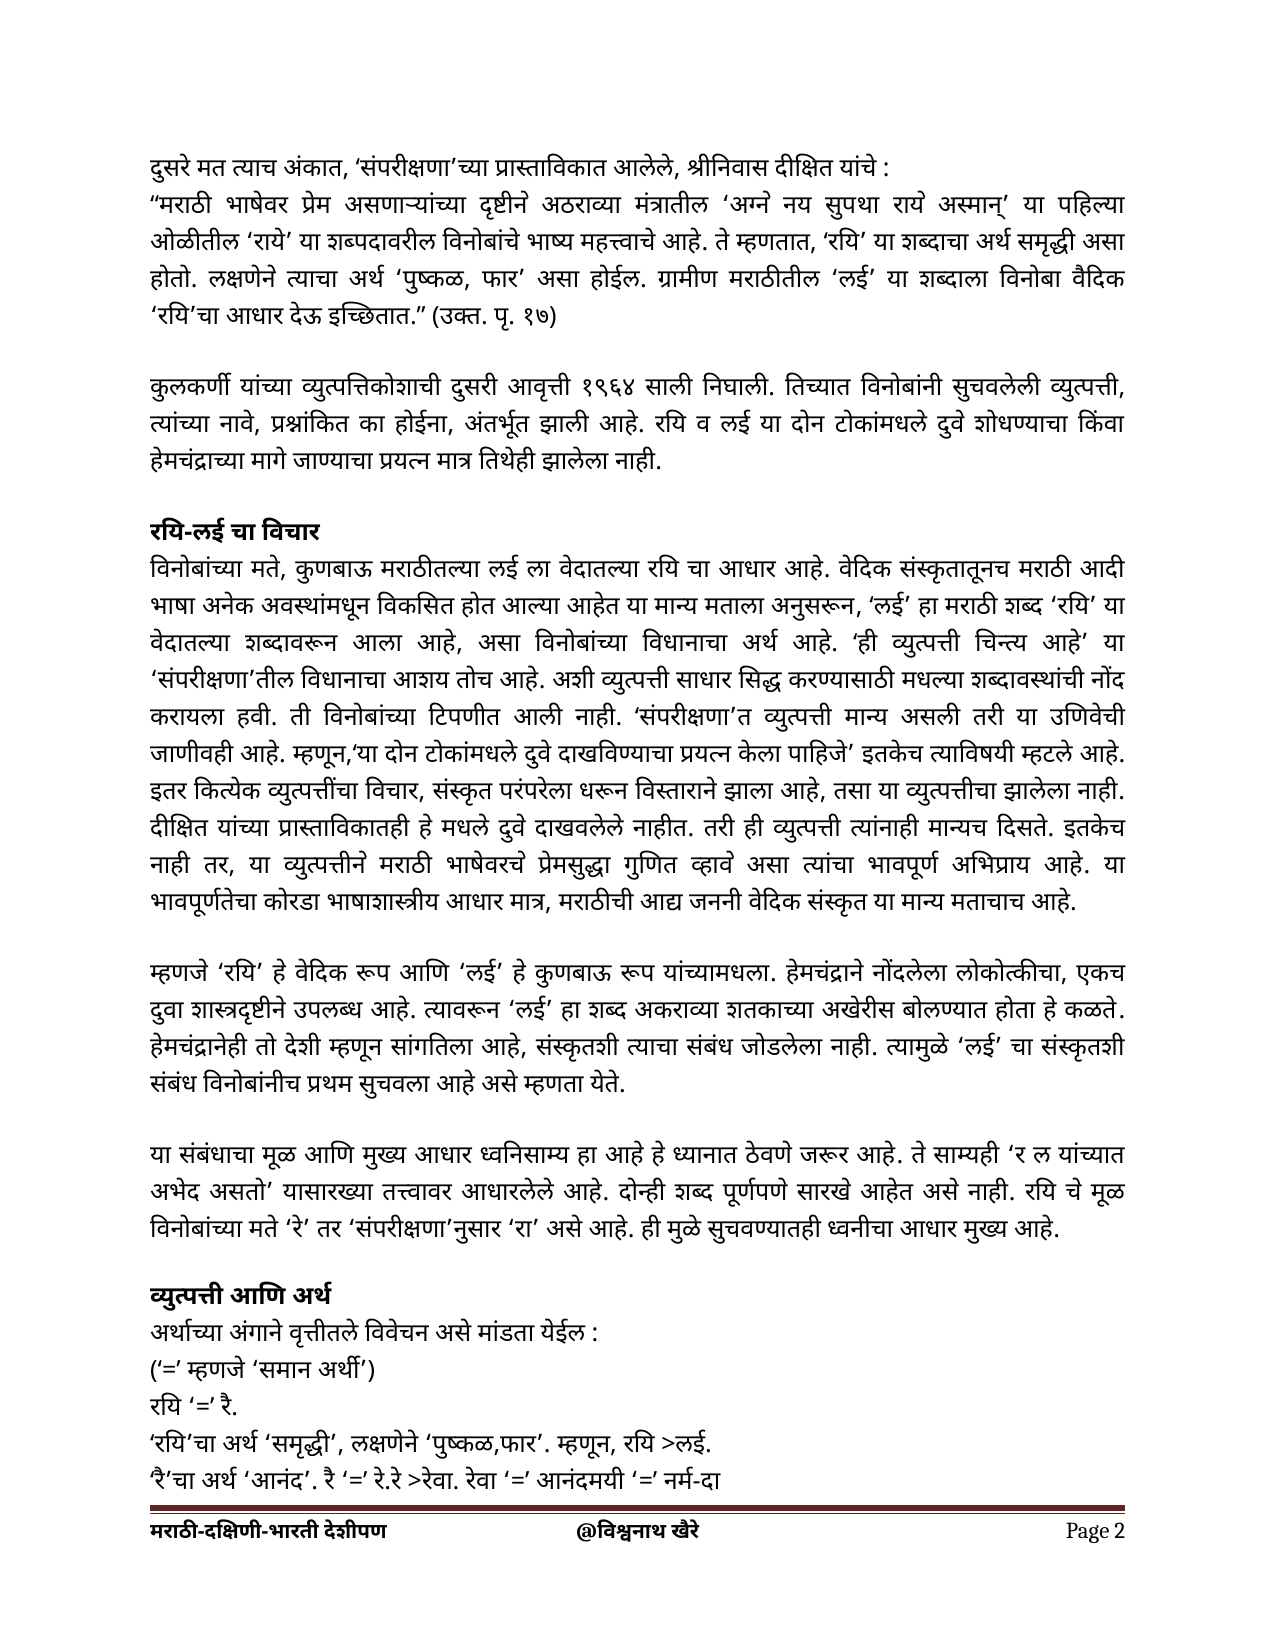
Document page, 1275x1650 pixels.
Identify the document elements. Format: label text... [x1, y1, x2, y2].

text अर्थाच्या अंगाने वृत्तीतले विवेचन असे मांडता येईल : [150, 1314, 1125, 1351]
text ‘रयि’चा अर्थ ‘समृद्धी’, लक्षणेने ‘पुष्कळ,फार’. म्हणून, रयि >लई. [150, 1425, 1125, 1462]
text विनोबांच्या मते, कुणबाऊ मराठीतल्या लई ला वेदातल्या रयि चा आधार आहे. वेदिक संस्कृतातूनच मराठी आदी भाषा अनेक अवस्थांमधून विकसित होत आल्या आहेत या मान्य मताला अनुसरून, ‘लई’ हा मराठी शब्द ‘रयि’ या वेदातल्या शब्दावरून आला आहे, असा विनोबांच्या विधानाचा अर्थ आहे. ‘ही व्युत्पत्ती चिन्त्य आहे’ या ‘संपरीक्षणा’तील विधानाचा आशय तोच आहे. अशी व्युत्पत्ती साधार सिद्ध करण्यासाठी मधल्या शब्दावस्थांची नोंद करायला हवी. ती विनोबांच्या टिपणीत आली नाही. ‘संपरीक्षणा’त व्युत्पत्ती मान्य असली तरी या उणिवेची जाणीवही आहे. म्हणून,‘या दोन टोकांमधले दुवे दाखविण्याचा प्रयत्न केला पाहिजे’ इतकेच त्याविषयी म्हटले आहे. इतर कित्येक व्युत्पत्तींचा विचार, संस्कृत परंपरेला धरून विस्ताराने झाला आहे, तसा या व्युत्पत्तीचा झालेला नाही. दीक्षित यांच्या प्रास्ताविकातही हे मधले दुवे दाखवलेले नाहीत. तरी ही व्युत्पत्ती त्यांनाही मान्यच दिसते. इतकेच नाही तर, या व्युत्पत्तीने मराठी भाषेवरचे प्रेमसुद्धा गुणित व्हावे असा त्यांचा भावपूर्ण अभिप्राय आहे. या भावपूर्णतेचा कोरडा भाषाशास्त्रीय आधार मात्र, मराठीची आद्य जननी वेदिक संस्कृत या मान्य मताचाच आहे. [150, 551, 1125, 921]
text रयि ‘=’ रै. [150, 1388, 1125, 1425]
text (‘=’ म्हणजे ‘समान अर्थी’) [150, 1351, 1125, 1388]
text कुलकर्णी यांच्या व्युत्पत्तिकोशाची दुसरी आवृत्ती १९६४ साली निघाली. तिच्यात विनोबांनी सुचवलेली व्युत्पत्ती, त्यांच्या नावे, प्रश्नांकित का होईना, अंतर्भूत झाली आहे. रयि व लई या दोन टोकांमधले दुवे शोधण्याचा किंवा हेमचंद्राच्या मागे जाण्याचा प्रयत्न मात्र तिथेही झालेला नाही. [150, 369, 1125, 480]
text ‘रै’चा अर्थ ‘आनंद’. रै ‘=’ रे.रे >रेवा. रेवा ‘=’ आनंदमयी ‘=’ नर्म-दा [150, 1462, 1125, 1499]
text या संबंधाचा मूळ आणि मुख्य आधार ध्वनिसाम्य हा आहे हे ध्यानात ठेवणे जरूर आहे. ते साम्यही ‘र ल यांच्यात अभेद असतो’ यासारख्या तत्त्वावर आधारलेले आहे. दोन्ही शब्द पूर्णपणे सारखे आहेत असे नाही. रयि चे मूळ विनोबांच्या मते ‘रे’ तर ‘संपरीक्षणा’नुसार ‘रा’ असे आहे. ही मुळे सुचवण्यातही ध्वनीचा आधार मुख्य आहे. [150, 1137, 1125, 1248]
text रयि-लई चा विचार [150, 514, 1125, 551]
text “मराठी भाषेवर प्रेम असणाऱ्यांच्या दृष्टीने अठराव्या मंत्रातील ‘अग्ने नय सुपथा राये अस्मान्’ या पहिल्या ओळीतील ‘राये’ या शब्पदावरील विनोबांचे भाष्य महत्त्वाचे आहे. ते म्हणतात, ‘रयि’ या शब्दाचा अर्थ समृद्धी असा होतो. लक्षणेने त्याचा अर्थ ‘पुष्कळ, फार’ असा होईल. ग्रामीण मराठीतील ‘लई’ या शब्दाला विनोबा वैदिक ‘रयि’चा आधार देऊ इच्छितात.” (उक्त. पृ. १७) [150, 187, 1125, 335]
text म्हणजे ‘रयि’ हे वेदिक रूप आणि ‘लई’ हे कुणबाऊ रूप यांच्यामधला. हेमचंद्राने नोंदलेला लोकोत्कीचा, एकच दुवा शास्त्रदृष्टीने उपलब्ध आहे. त्यावरून ‘लई’ हा शब्द अकराव्या शतकाच्या अखेरीस बोलण्यात होता हे कळते. हेमचंद्रानेही तो देशी म्हणून सांगतिला आहे, संस्कृतशी त्याचा संबंध जोडलेला नाही. त्यामुळे ‘लई’ चा संस्कृतशी संबंध विनोबांनीच प्रथम सुचवला आहे असे म्हणता येते. [150, 955, 1125, 1103]
text दुसरे मत त्याच अंकात, ‘संपरीक्षणा’च्या प्रास्ताविकात आलेले, श्रीनिवास दीक्षित यांचे : [150, 150, 1125, 187]
text व्युत्पत्ती आणि अर्थ [150, 1282, 1125, 1314]
